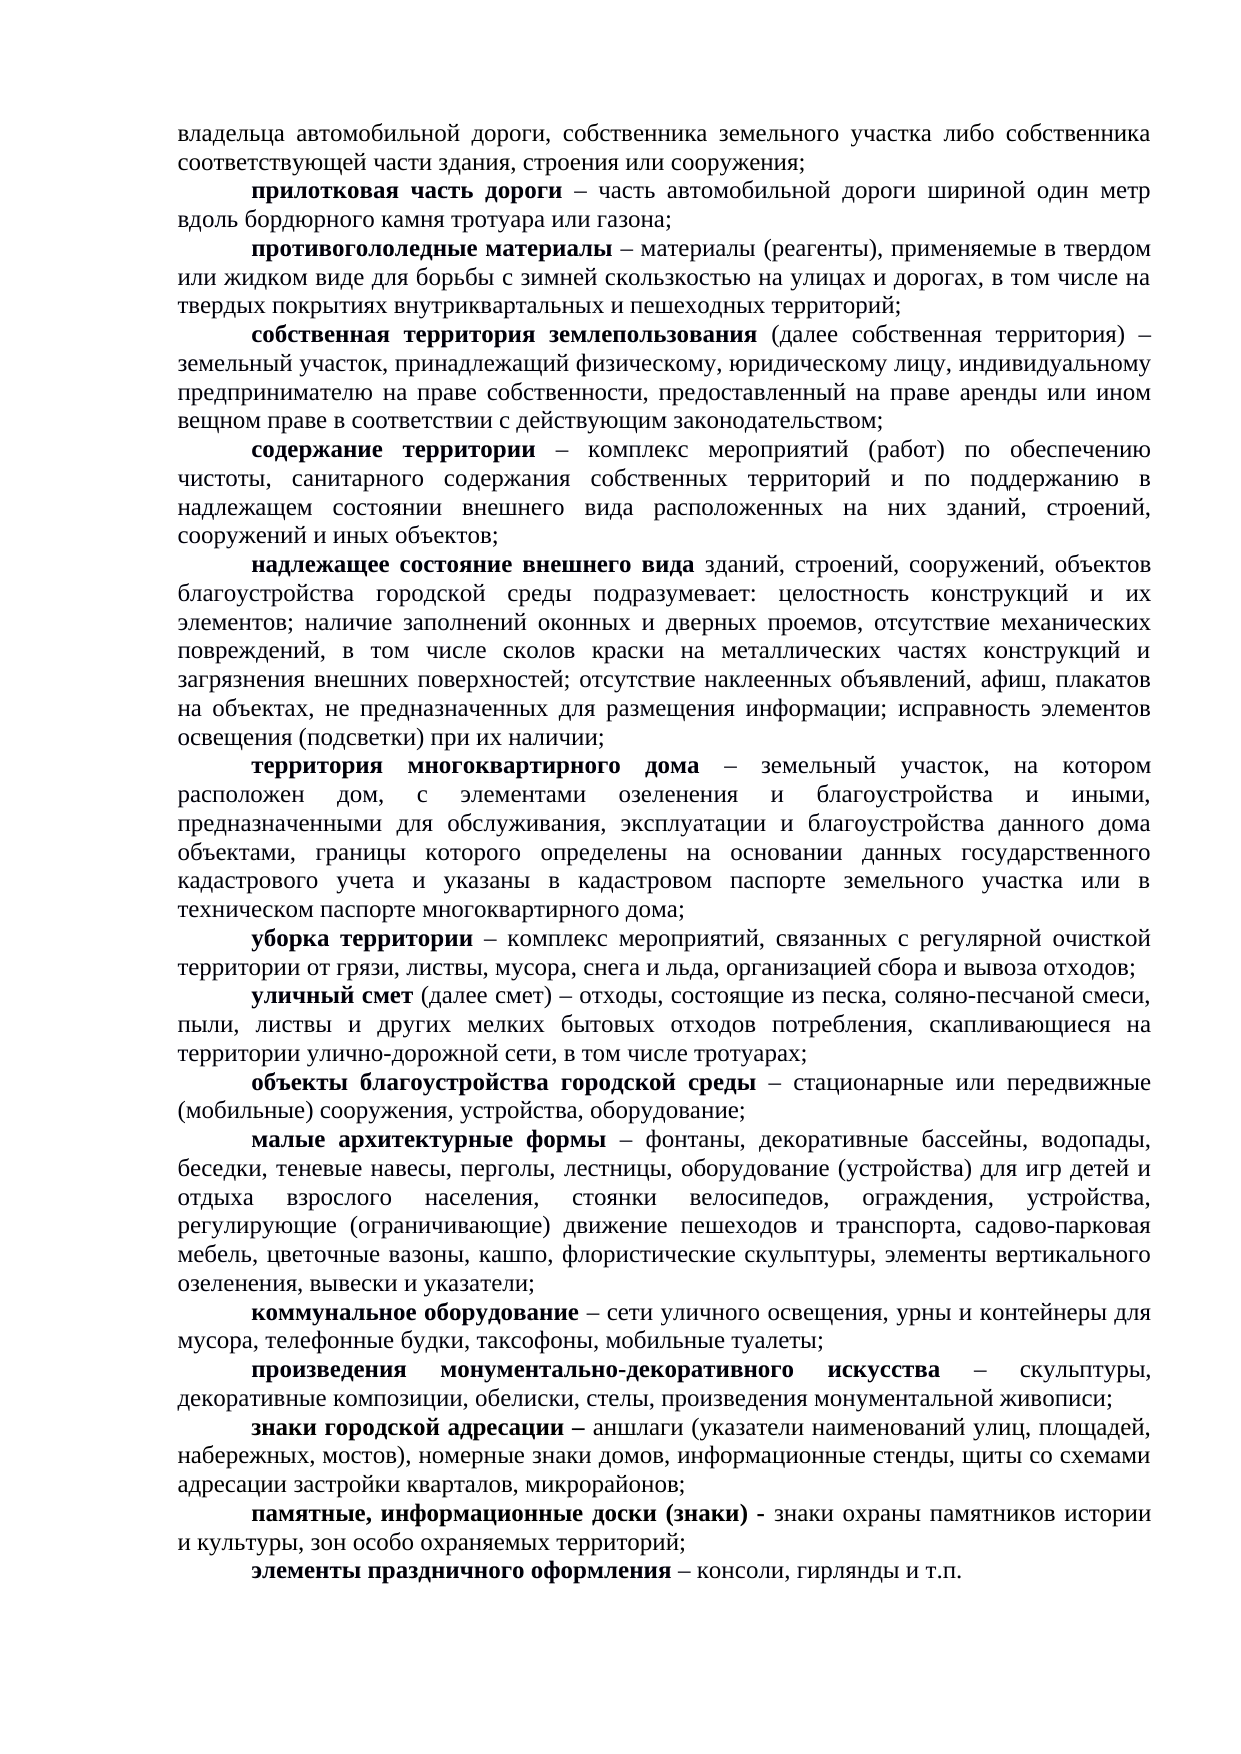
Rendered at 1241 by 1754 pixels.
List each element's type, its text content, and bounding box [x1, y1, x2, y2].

text произведения монументально-декоративного искусства – скульптуры, декоративные композиции, обелиски, стелы, произведения монументальной живописи; [177, 1354, 1152, 1412]
text прилотковая часть дороги – часть автомобильной дороги шириной один метр вдоль бордюрного камня тротуара или газона; [177, 176, 1152, 233]
text собственная территория землепользования (далее собственная территория) – земельный участок, принадлежащий физическому, юридическому лицу, индивидуальному предпринимателю на праве собственности, предоставленный на праве аренды или ином вещном праве в соответствии с действующим законодательством; [177, 319, 1152, 434]
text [177, 118, 1152, 176]
text знаки городской адресации – аншлаги (указатели наименований улиц, площадей, набережных, мостов), номерные знаки домов, информационные стенды, щиты со схемами адресации застройки кварталов, микрорайонов; [177, 1412, 1152, 1498]
text объекты благоустройства городской среды – стационарные или передвижные (мобильные) сооружения, устройства, оборудование; [177, 1067, 1152, 1124]
text противогололедные материалы – материалы (реагенты), применяемые в твердом или жидком виде для борьбы с зимней скользкостью на улицах и дорогах, в том числе на твердых покрытиях внутриквартальных и пешеходных территорий; [177, 233, 1152, 319]
text уличный смет (далее смет) – отходы, состоящие из песка, соляно-песчаной смеси, пыли, листвы и других мелких бытовых отходов потребления, скапливающиеся на территории улично-дорожной сети, в том числе тротуарах; [177, 981, 1152, 1067]
text малые архитектурные формы – фонтаны, декоративные бассейны, водопады, беседки, теневые навесы, перголы, лестницы, оборудование (устройства) для игр детей и отдыха взрослого населения, стоянки велосипедов, ограждения, устройства, регулирующие (ограничивающие) движение пешеходов и транспорта, садово-парковая мебель, цветочные вазоны, кашпо, флористические скульптуры, элементы вертикального озеленения, вывески и указатели; [177, 1124, 1152, 1297]
text территория многоквартирного дома – земельный участок, на котором расположен дом, с элементами озеленения и благоустройства и иными, предназначенными для обслуживания, эксплуатации и благоустройства данного дома объектами, границы которого определены на основании данных государственного кадастрового учета и указаны в кадастровом паспорте земельного участка или в техническом паспорте многоквартирного дома; [177, 751, 1152, 923]
text содержание территории – комплекс мероприятий (работ) по обеспечению чистоты, санитарного содержания собственных территорий и по поддержанию в надлежащем состоянии внешнего вида расположенных на них зданий, строений, сооружений и иных объектов; [177, 434, 1152, 549]
text памятные, информационные доски (знаки) - знаки охраны памятников истории и культуры, зон особо охраняемых территорий; [177, 1498, 1152, 1556]
text элементы праздничного оформления – консоли, гирлянды и т.п. [177, 1556, 1152, 1584]
text уборка территории – комплекс мероприятий, связанных с регулярной очисткой территории от грязи, листвы, мусора, снега и льда, организацией сбора и вывоза отходов; [177, 923, 1152, 981]
text коммунальное оборудование – сети уличного освещения, урны и контейнеры для мусора, телефонные будки, таксофоны, мобильные туалеты; [177, 1297, 1152, 1354]
text надлежащее состояние внешнего вида зданий, строений, сооружений, объектов благоустройства городской среды подразумевает: целостность конструкций и их элементов; наличие заполнений оконных и дверных проемов, отсутствие механических повреждений, в том числе сколов краски на металлических частях конструкций и загрязнения внешних поверхностей; отсутствие наклеенных объявлений, афиш, плакатов на объектах, не предназначенных для размещения информации; исправность элементов освещения (подсветки) при их наличии; [177, 549, 1152, 751]
